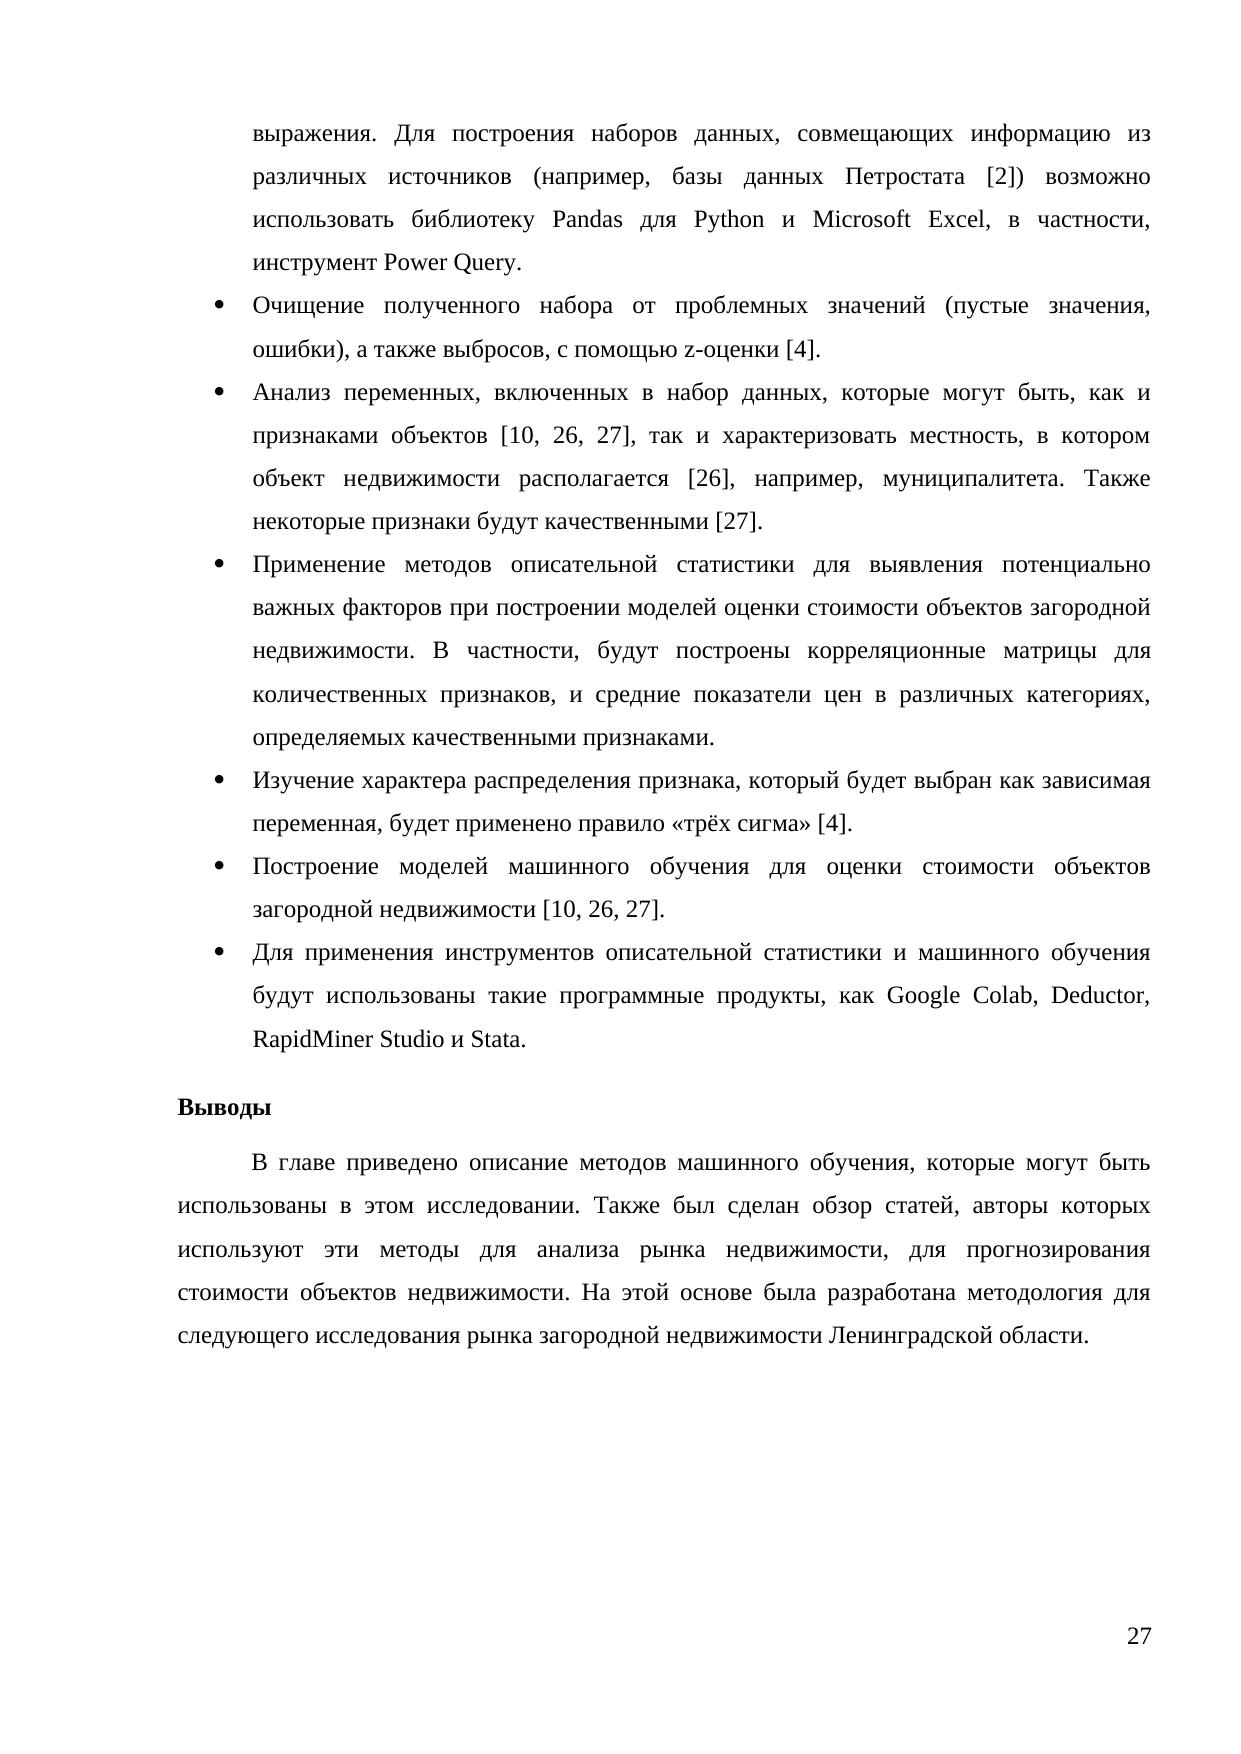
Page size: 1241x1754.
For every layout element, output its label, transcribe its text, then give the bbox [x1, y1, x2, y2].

list Для применения инструментов описательной статистики и машинного обучения будут использованы такие программные продукты, как Google Colab, Deductor, RapidMiner Studio и Stata. [215, 937, 1152, 1052]
list Построение моделей машинного обучения для оценки стоимости объектов загородной недвижимости [10, 26, 27]. [215, 851, 1152, 923]
subtitle Выводы [177, 1092, 1152, 1121]
text В главе приведено описание методов машинного обучения, которые могут быть использованы в этом исследовании. Также был сделан обзор статей, авторы которых используют эти методы для анализа рынка недвижимости, для прогнозирования стоимости объектов недвижимости. На этой основе была разработана методология для следующего исследования рынка загородной недвижимости Ленинградской области. [177, 1147, 1152, 1349]
list Применение методов описательной статистики для выявления потенциально важных факторов при построении моделей оценки стоимости объектов загородной недвижимости. В частности, будут построены корреляционные матрицы для количественных признаков, и средние показатели цен в различных категориях, определяемых качественными признаками. [215, 549, 1152, 751]
list Очищение полученного набора от проблемных значений (пустые значения, ошибки), а также выбросов, с помощью z-оценки [4]. [215, 291, 1152, 362]
list Анализ переменных, включенных в набор данных, которые могут быть, как и признаками объектов [10, 26, 27], так и характеризовать местность, в котором объект недвижимости располагается [26], например, муниципалитета. Также некоторые признаки будут качественными [27]. [215, 377, 1152, 535]
list Изучение характера распределения признака, который будет выбран как зависимая переменная, будет применено правило «трёх сигма» [4]. [215, 765, 1152, 837]
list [215, 118, 1152, 276]
